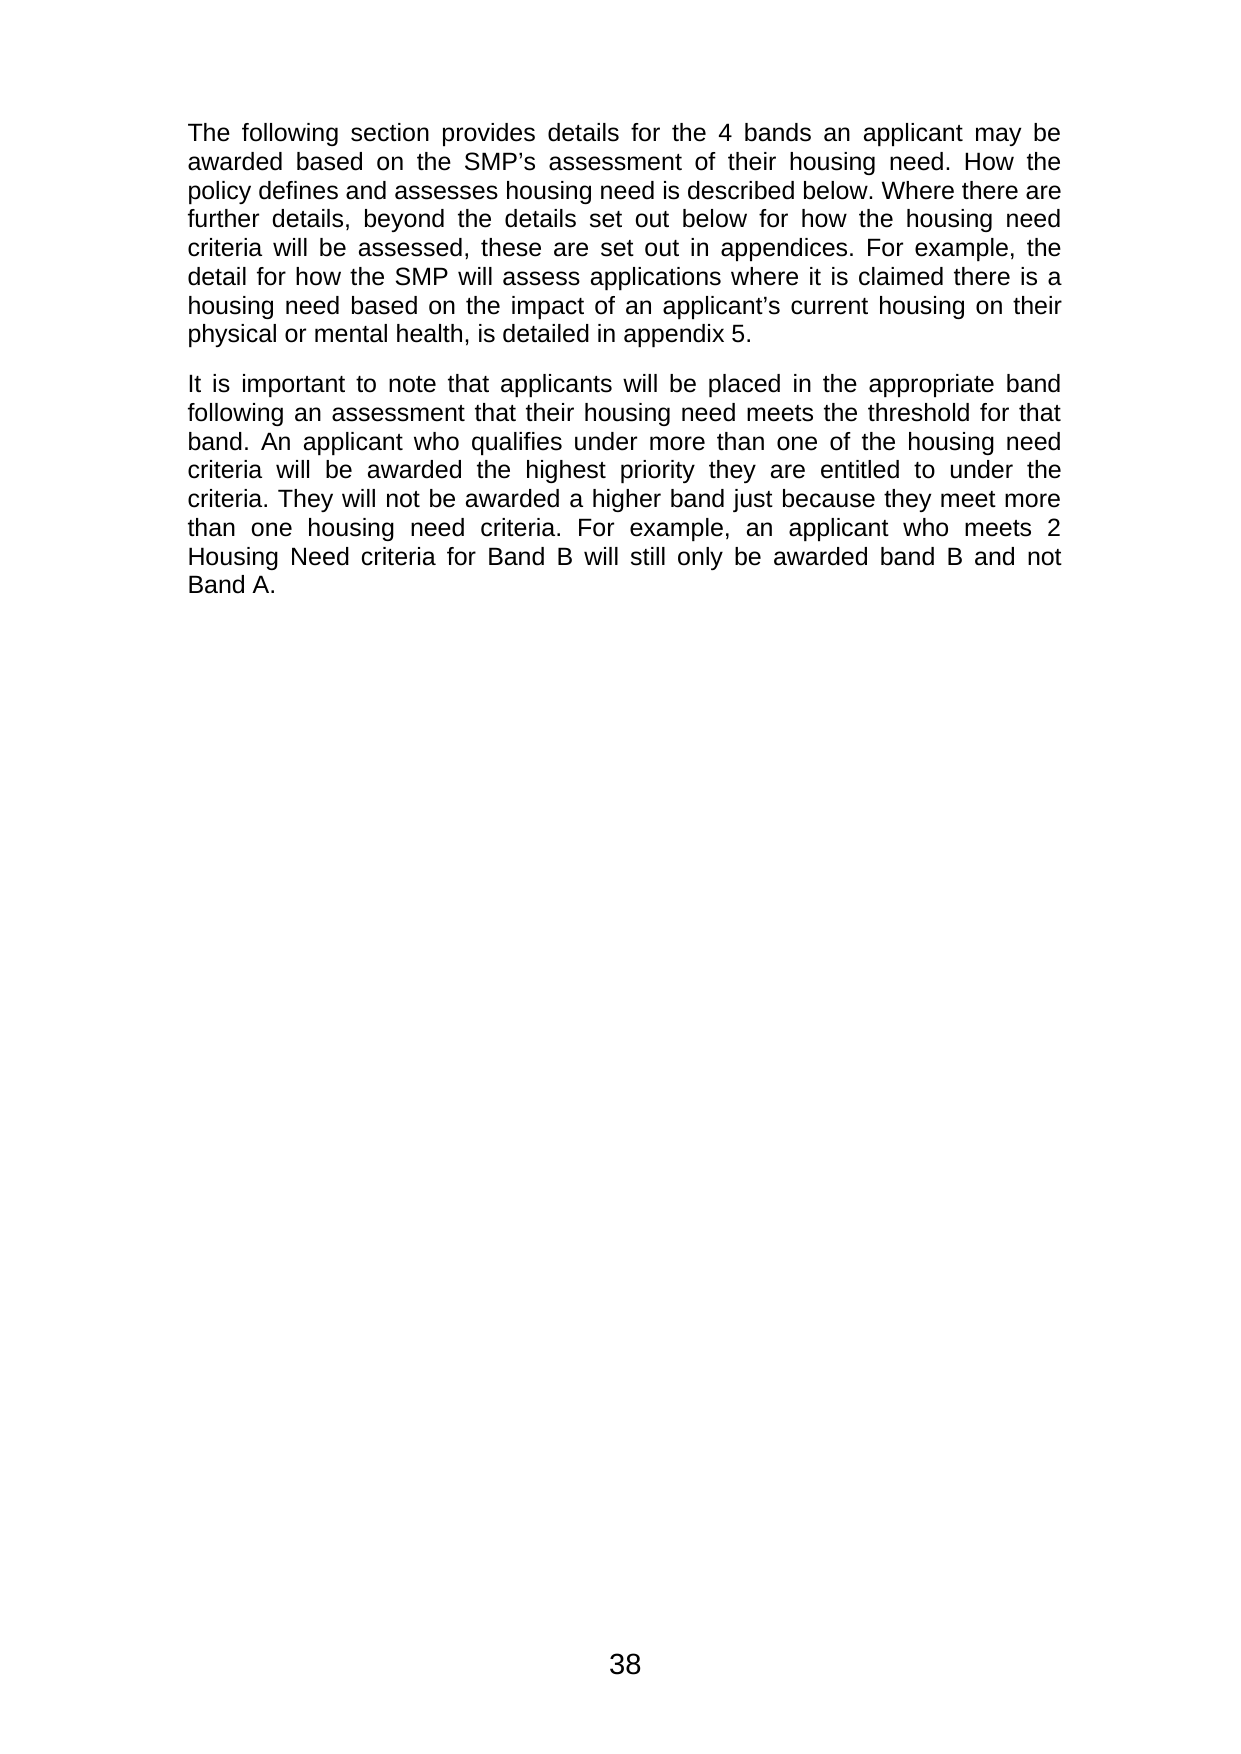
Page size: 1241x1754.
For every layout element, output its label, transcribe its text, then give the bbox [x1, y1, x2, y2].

subtitle The following section provides details for the 4 bands an applicant may be awarded based on the SMP’s assessment of their housing need. How the policy defines and assesses housing need is described below. Where there are further details, beyond the details set out below for how the housing need criteria will be assessed, these are set out in appendices. For example, the detail for how the SMP will assess applications where it is claimed there is a housing need based on the impact of an applicant’s current housing on their physical or mental health, is detailed in appendix 5. [187, 118, 1063, 348]
subtitle It is important to note that applicants will be placed in the appropriate band following an assessment that their housing need meets the threshold for that band. An applicant who qualifies under more than one of the housing need criteria will be awarded the highest priority they are entitled to under the criteria. They will not be awarded a higher band just because they meet more than one housing need criteria. For example, an applicant who meets 2 Housing Need criteria for Band B will still only be awarded band B and not Band A. [187, 369, 1063, 599]
